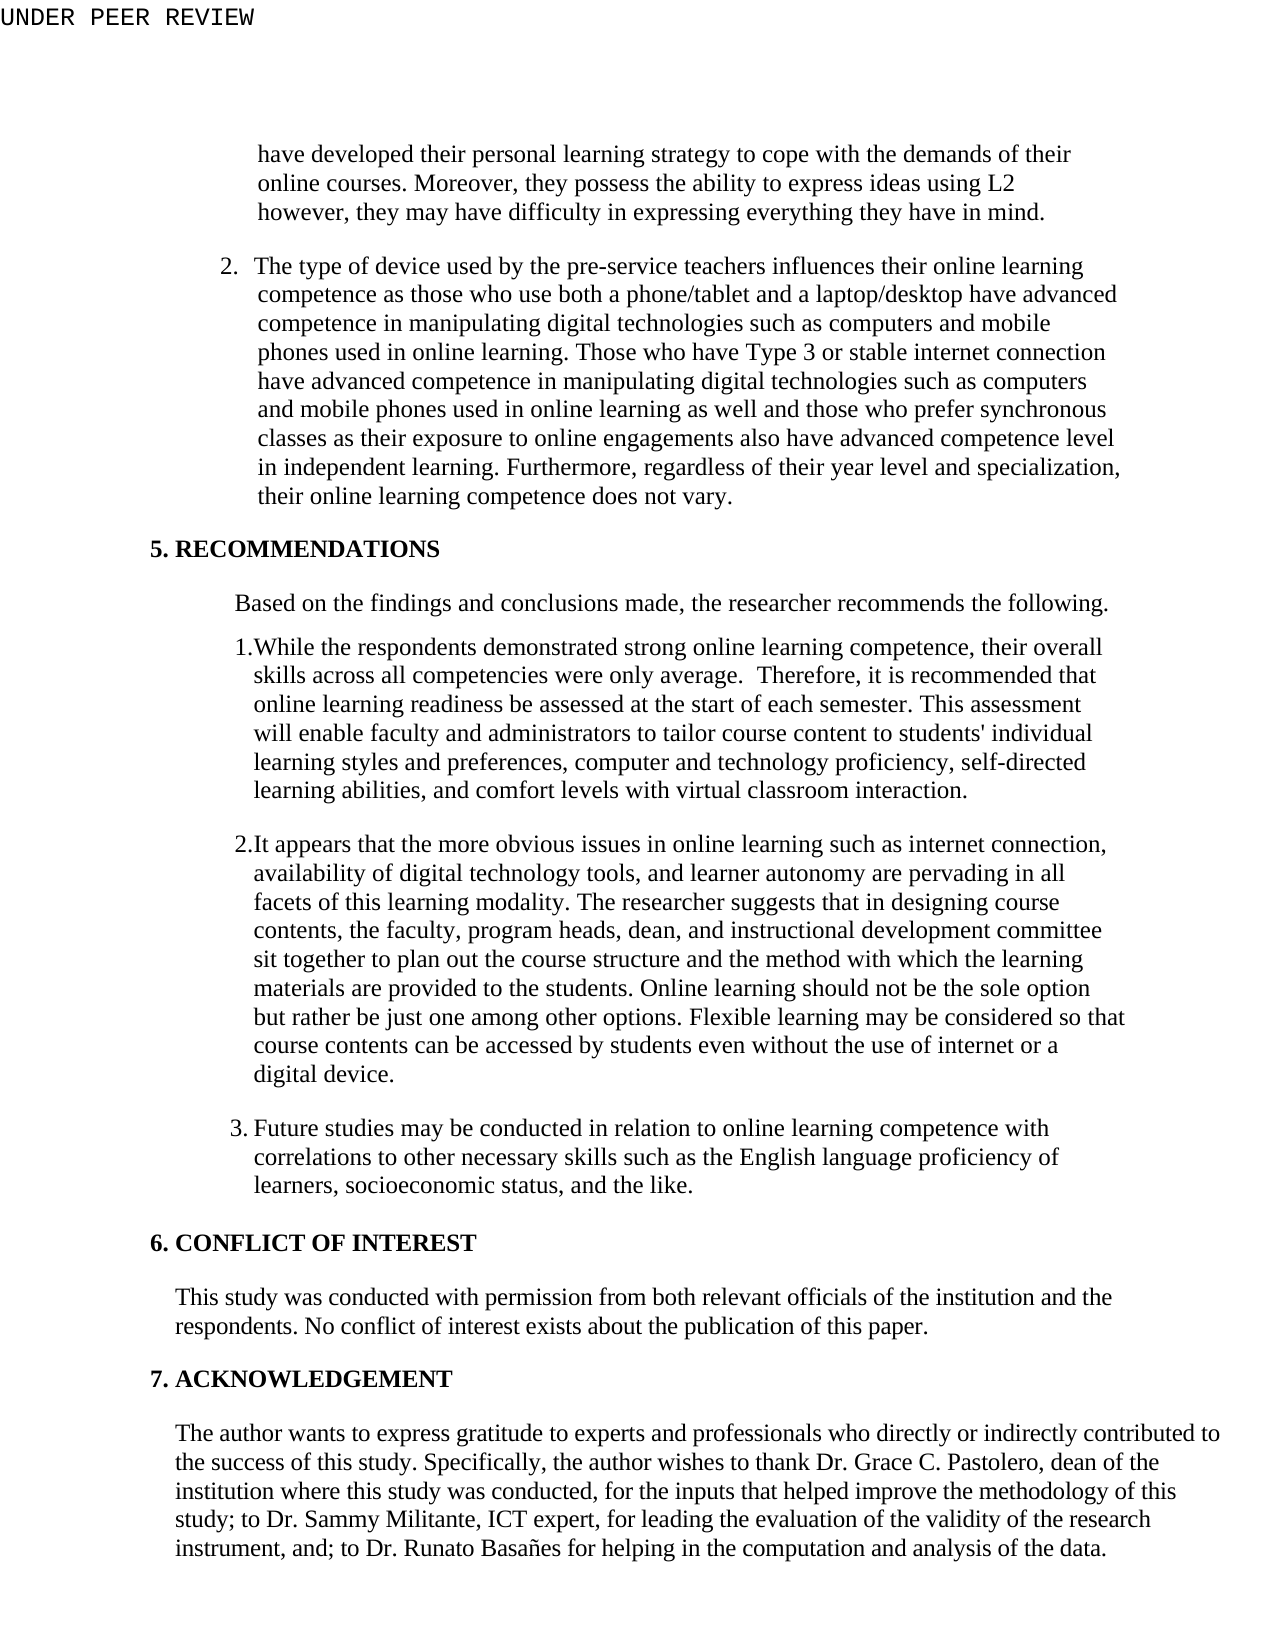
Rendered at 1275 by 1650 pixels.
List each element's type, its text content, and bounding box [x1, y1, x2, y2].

subtitle CONFLICT OF INTEREST [150, 1228, 1239, 1257]
text Based on the findings and conclusions made, the researcher recommends the following. [234, 588, 1239, 617]
list The type of device used by the pre-service teachers influences their online learning competence as those who use both a phone/tablet and a laptop/desktop have advanced competence in manipulating digital technologies such as computers and mobile phones used in online learning. Those who have Type 3 or stable internet connection have advanced competence in manipulating digital technologies such as computers and mobile phones used in online learning as well and those who prefer synchronous classes as their exposure to online engagements also have advanced competence level in independent learning. Furthermore, regardless of their year level and specialization, their online learning competence does not vary. [220, 251, 1121, 509]
subtitle RECOMMENDATIONS [150, 534, 1239, 563]
list While the respondents demonstrated strong online learning competence, their overall skills across all competencies were only average. Therefore, it is recommended that online learning readiness be assessed at the start of each semester. This assessment will enable faculty and administrators to tailor course content to students' individual learning styles and preferences, computer and technology proficiency, self-directed learning abilities, and comfort levels with virtual classroom interaction. [234, 632, 1125, 804]
list It appears that the more obvious issues in online learning such as internet connection, availability of digital technology tools, and learner autonomy are pervading in all facets of this learning modality. The researcher suggests that in designing course contents, the faculty, program heads, dean, and instructional development committee sit together to plan out the course structure and the method with which the learning materials are provided to the students. Online learning should not be the sole option but rather be just one among other options. Flexible learning may be considered so that course contents can be accessed by students even without the use of internet or a digital device. [234, 829, 1125, 1088]
subtitle This study was conducted with permission from both relevant officials of the institution and the respondents. No conflict of interest exists about the publication of this paper. [175, 1282, 1239, 1339]
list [220, 139, 1112, 226]
list Future studies may be conducted in relation to online learning competence with correlations to other necessary skills such as the English language proficiency of learners, socioeconomic status, and the like. [229, 1113, 1125, 1199]
subtitle The author wants to express gratitude to experts and professionals who directly or indirectly contributed to the success of this study. Specifically, the author wishes to thank Dr. Grace C. Pastolero, dean of the institution where this study was conducted, for the inputs that helped improve the methodology of this study; to Dr. Sammy Militante, ICT expert, for leading the evaluation of the validity of the research instrument, and; to Dr. Runato Basañes for helping in the computation and analysis of the data. [175, 1418, 1239, 1562]
subtitle ACKNOWLEDGEMENT [150, 1364, 1239, 1393]
